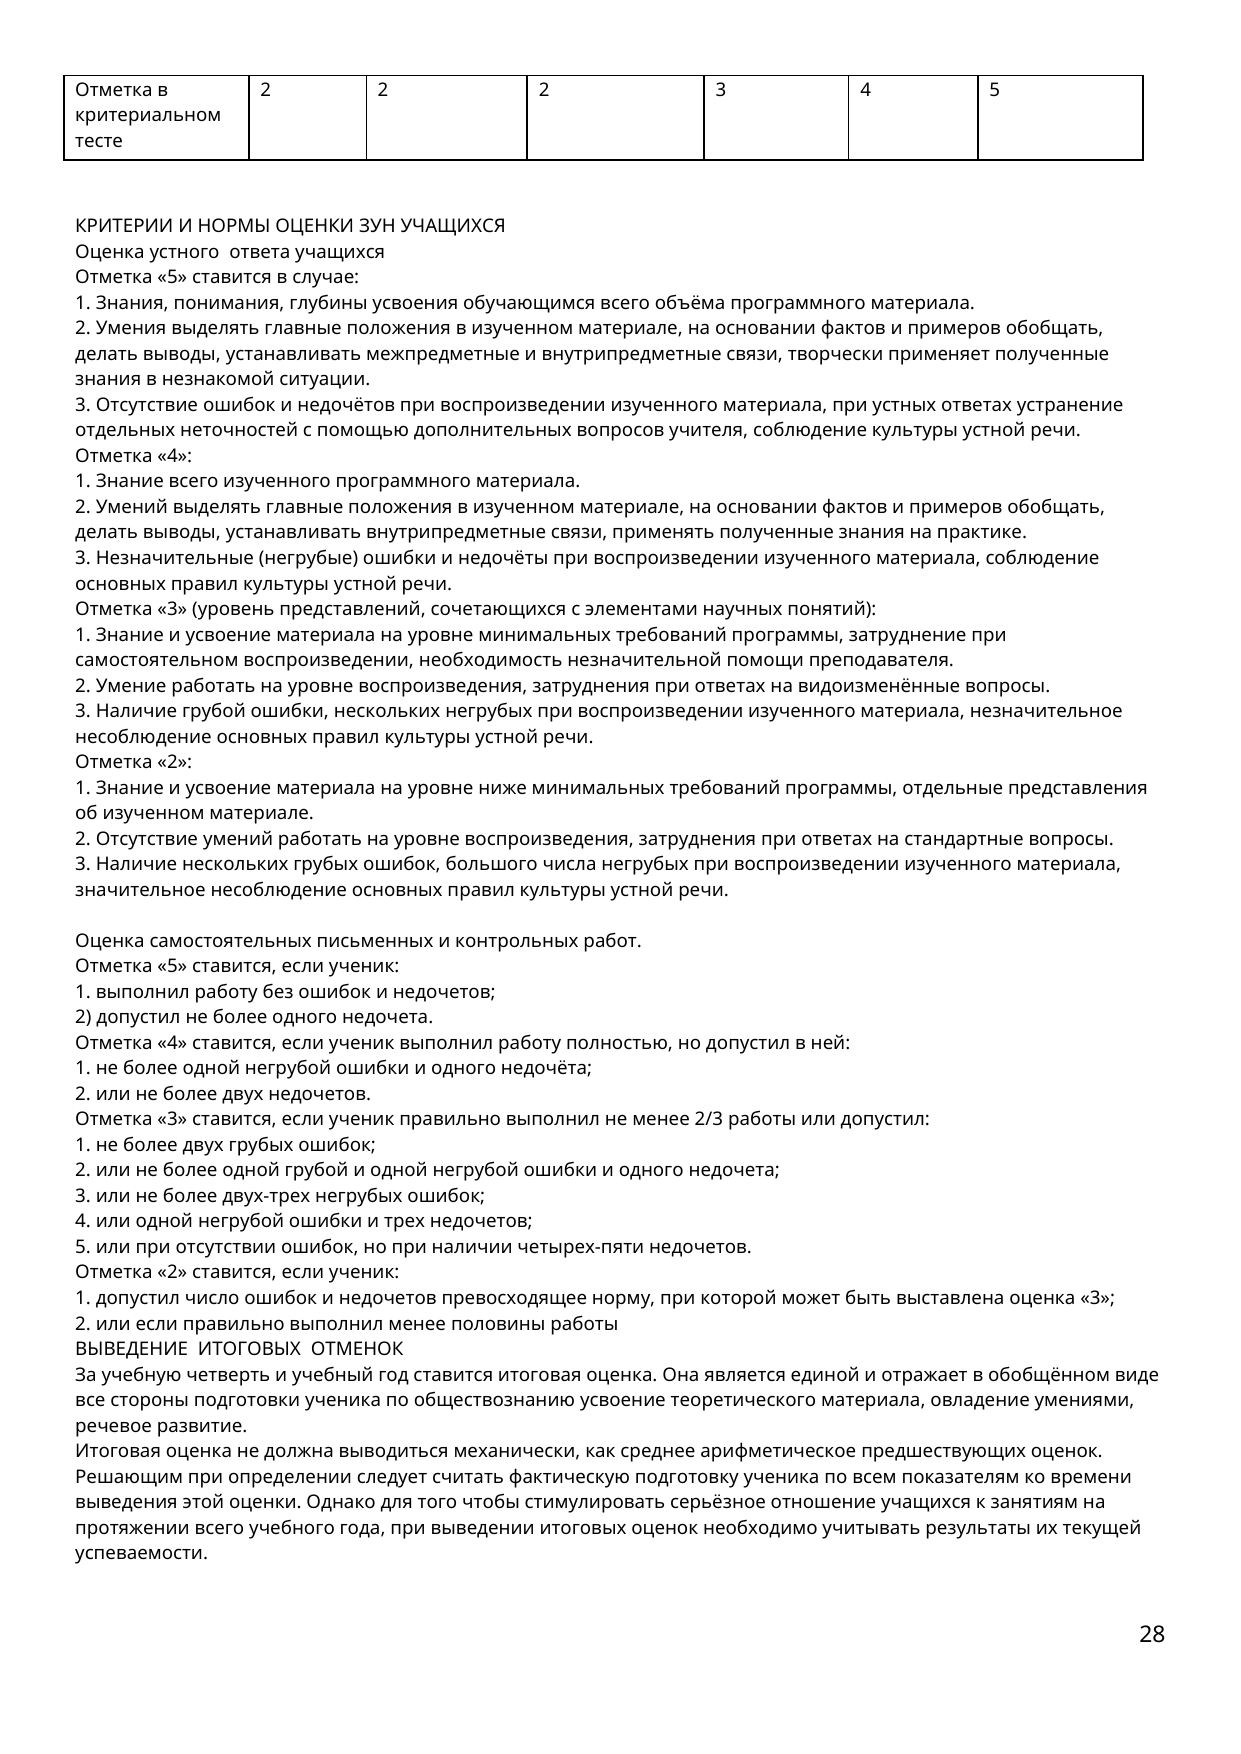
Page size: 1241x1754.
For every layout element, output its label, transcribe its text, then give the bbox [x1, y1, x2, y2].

text За учебную четверть и учебный год ставится итоговая оценка. Она является единой и отражает в обобщённом виде все стороны подготовки ученика по обществознанию усвоение теоретического материала, овладение умениями, речевое развитие. [75, 1361, 1165, 1437]
text Отметка «5» ставится, если ученик: 1. выполнил работу без ошибок и недочетов; 2) допустил не более одного недочета. Отметка «4» ставится, если ученик выполнил работу полностью, но допустил в ней: 1. не более одной негрубой ошибки и одного недочёта; 2. или не более двух недочетов. Отметка «3» ставится, если ученик правильно выполнил не менее 2/3 работы или допустил: 1. не более двух грубых ошибок; 2. или не более одной грубой и одной негрубой ошибки и одного недочета; 3. или не более двух-трех негрубых ошибок; 4. или одной негрубой ошибки и трех недочетов; 5. или при отсутствии ошибок, но при наличии четырех-пяти недочетов. Отметка «2» ставится, если ученик: 1. допустил число ошибок и недочетов превосходящее норму, при которой может быть выставлена оценка «3»; 2. или если правильно выполнил менее половины работы [75, 953, 1165, 1335]
text Отметка «5» ставится в случае: [75, 263, 1165, 289]
text 1. Знание всего изученного программного материала. 2. Умений выделять главные положения в изученном материале, на основании фактов и примеров обобщать, делать выводы, устанавливать внутрипредметные связи, применять полученные знания на практике. 3. Незначительные (негрубые) ошибки и недочёты при воспроизведении изученного материала, соблюдение основных правил культуры устной речи. Отметка «3» (уровень представлений, сочетающихся с элементами научных понятий): 1. Знание и усвоение материала на уровне минимальных требований программы, затруднение при самостоятельном воспроизведении, необходимость незначительной помощи преподавателя. 2. Умение работать на уровне воспроизведения, затруднения при ответах на видоизменённые вопросы. 3. Наличие грубой ошибки, нескольких негрубых при воспроизведении изученного материала, незначительное несоблюдение основных правил культуры устной речи. [75, 468, 1165, 748]
text ВЫВЕДЕНИЕ ИТОГОВЫХ ОТМЕНОК [75, 1335, 1165, 1361]
table_cell Отметка в критериальном тесте [65, 76, 248, 159]
table_cell 2 [250, 76, 366, 159]
table_cell 5 [979, 76, 1142, 159]
table_cell 3 [705, 76, 848, 159]
text Итоговая оценка не должна выводиться механически, как среднее арифметическое предшествующих оценок. Решающим при определении следует считать фактическую подготовку ученика по всем показателям ко времени выведения этой оценки. Однако для того чтобы стимулировать серьёзное отношение учащихся к занятиям на протяжении всего учебного года, при выведении итоговых оценок необходимо учитывать результаты их текущей успеваемости. [75, 1437, 1165, 1565]
text Оценка самостоятельных письменных и контрольных работ. [75, 927, 1165, 953]
table_cell 4 [849, 76, 977, 159]
table_cell 2 [528, 76, 703, 159]
table_cell 2 [367, 76, 526, 159]
text Оценка устного ответа учащихся [75, 238, 1165, 263]
text Отметка «2»: 1. Знание и усвоение материала на уровне ниже минимальных требований программы, отдельные представления об изученном материале. 2. Отсутствие умений работать на уровне воспроизведения, затруднения при ответах на стандартные вопросы. 3. Наличие нескольких грубых ошибок, большого числа негрубых при воспроизведении изученного материала, значительное несоблюдение основных правил культуры устной речи. [75, 748, 1165, 902]
text Отметка «4»: [75, 442, 1165, 468]
text 1. Знания, понимания, глубины усвоения обучающимся всего объёма программного материала. 2. Умения выделять главные положения в изученном материале, на основании фактов и примеров обобщать, делать выводы, устанавливать межпредметные и внутрипредметные связи, творчески применяет полученные знания в незнакомой ситуации. 3. Отсутствие ошибок и недочётов при воспроизведении изученного материала, при устных ответах устранение отдельных неточностей с помощью дополнительных вопросов учителя, соблюдение культуры устной речи. [75, 289, 1165, 442]
text КРИТЕРИИ И НОРМЫ ОЦЕНКИ ЗУН УЧАЩИХСЯ [75, 212, 1165, 238]
